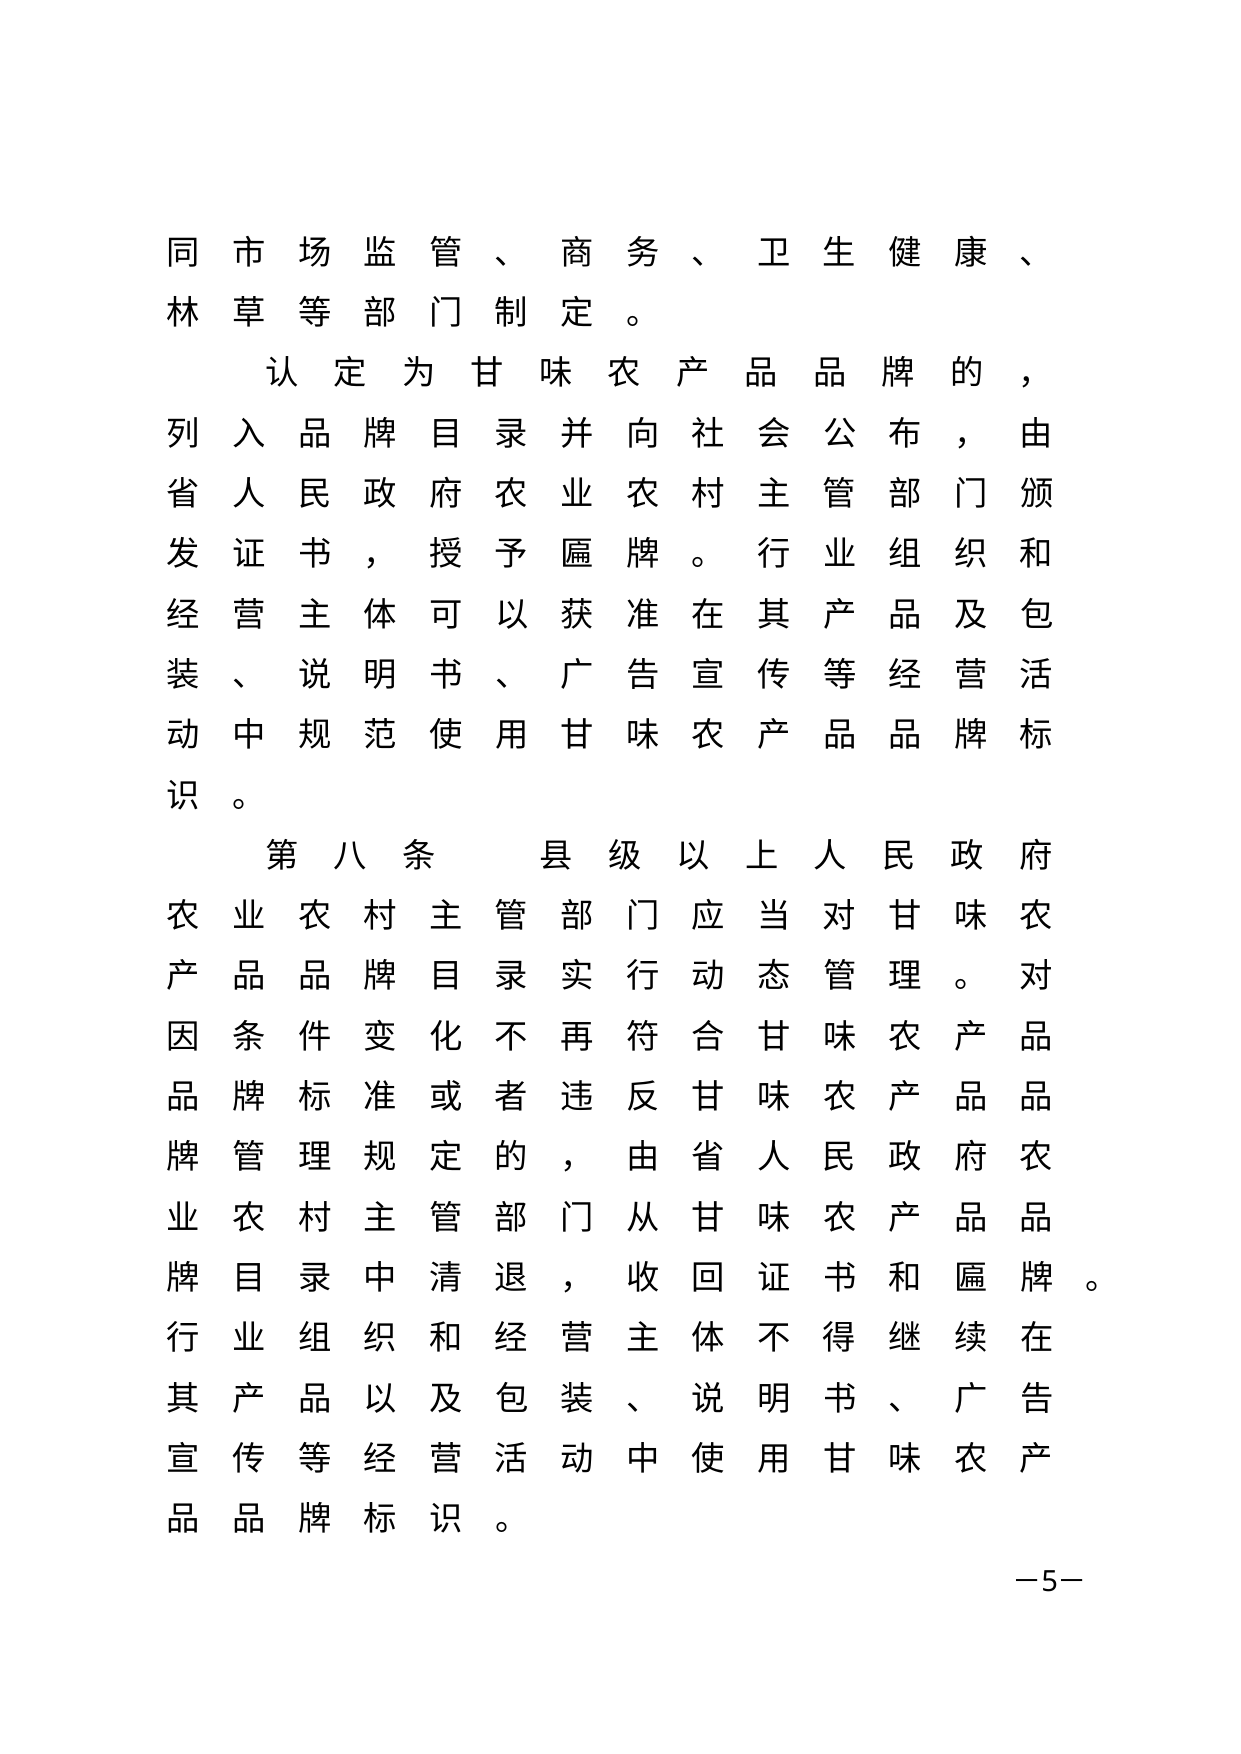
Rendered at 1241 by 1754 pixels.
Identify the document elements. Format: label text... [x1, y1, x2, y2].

text 第八条 县级以上人民政府农业农村主管部门应当对甘味农产品品牌目录实行动态管理。对因条件变化不再符合甘味农产品品牌标准或者违反甘味农产品品牌管理规定的，由省人民政府农业农村主管部门从甘味农产品品牌目录中清退，收回证书和匾牌。行业组织和经营主体不得继续在其产品以及包装、说明书、广告宣传等经营活动中使用甘味农产品品牌标识。 [167, 823, 1085, 1546]
text 甘味农产品品牌认定办法由省人民政府农业农村主管部门会同市场监管、商务、卫生健康、林草等部门制定。 [167, 219, 1085, 340]
text 认定为甘味农产品品牌的，列入品牌目录并向社会公布，由省人民政府农业农村主管部门颁发证书，授予匾牌。行业组织和经营主体可以获准在其产品及包装、说明书、广告宣传等经营活动中规范使用甘味农产品品牌标识。 [167, 340, 1085, 823]
